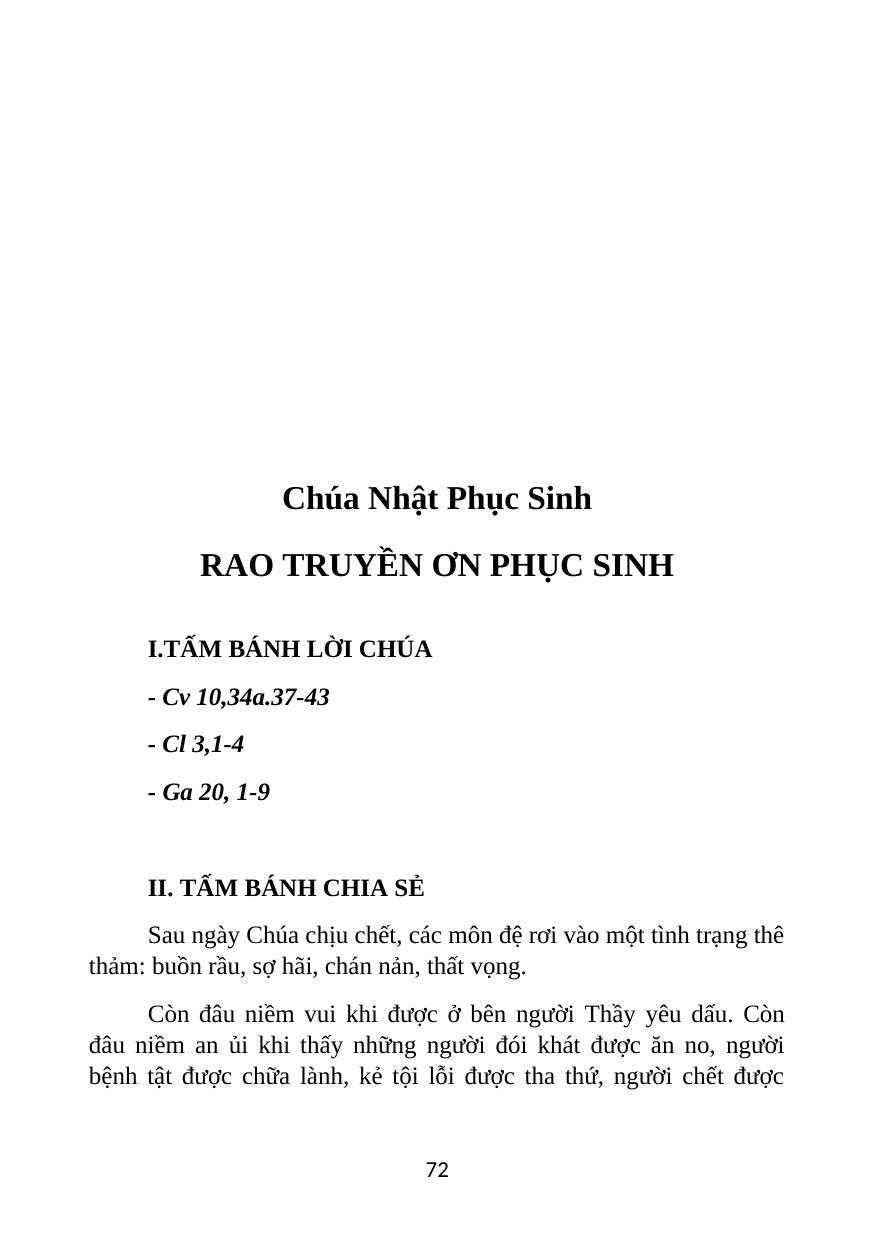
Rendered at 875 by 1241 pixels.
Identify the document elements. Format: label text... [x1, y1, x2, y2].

text - Cv 10,34a.37-43 [89, 682, 785, 711]
text I.TẤM BÁNH LỜI CHÚA [89, 634, 785, 663]
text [89, 999, 785, 1090]
text Sau ngày Chúa chịu chết, các môn đệ rơi vào một tình trạng thê thảm: buồn rầu, sợ hãi, chán nản, thất vọng. [89, 920, 785, 980]
subtitle RAO TRUYỀN ƠN PHỤC SINH [89, 545, 785, 583]
text II. TẤM BÁNH CHIA SẺ [89, 873, 785, 901]
text - Cl 3,1-4 [89, 729, 785, 758]
subtitle Chúa Nhật Phục Sinh [89, 479, 785, 517]
text - Ga 20, 1-9 [89, 777, 785, 806]
